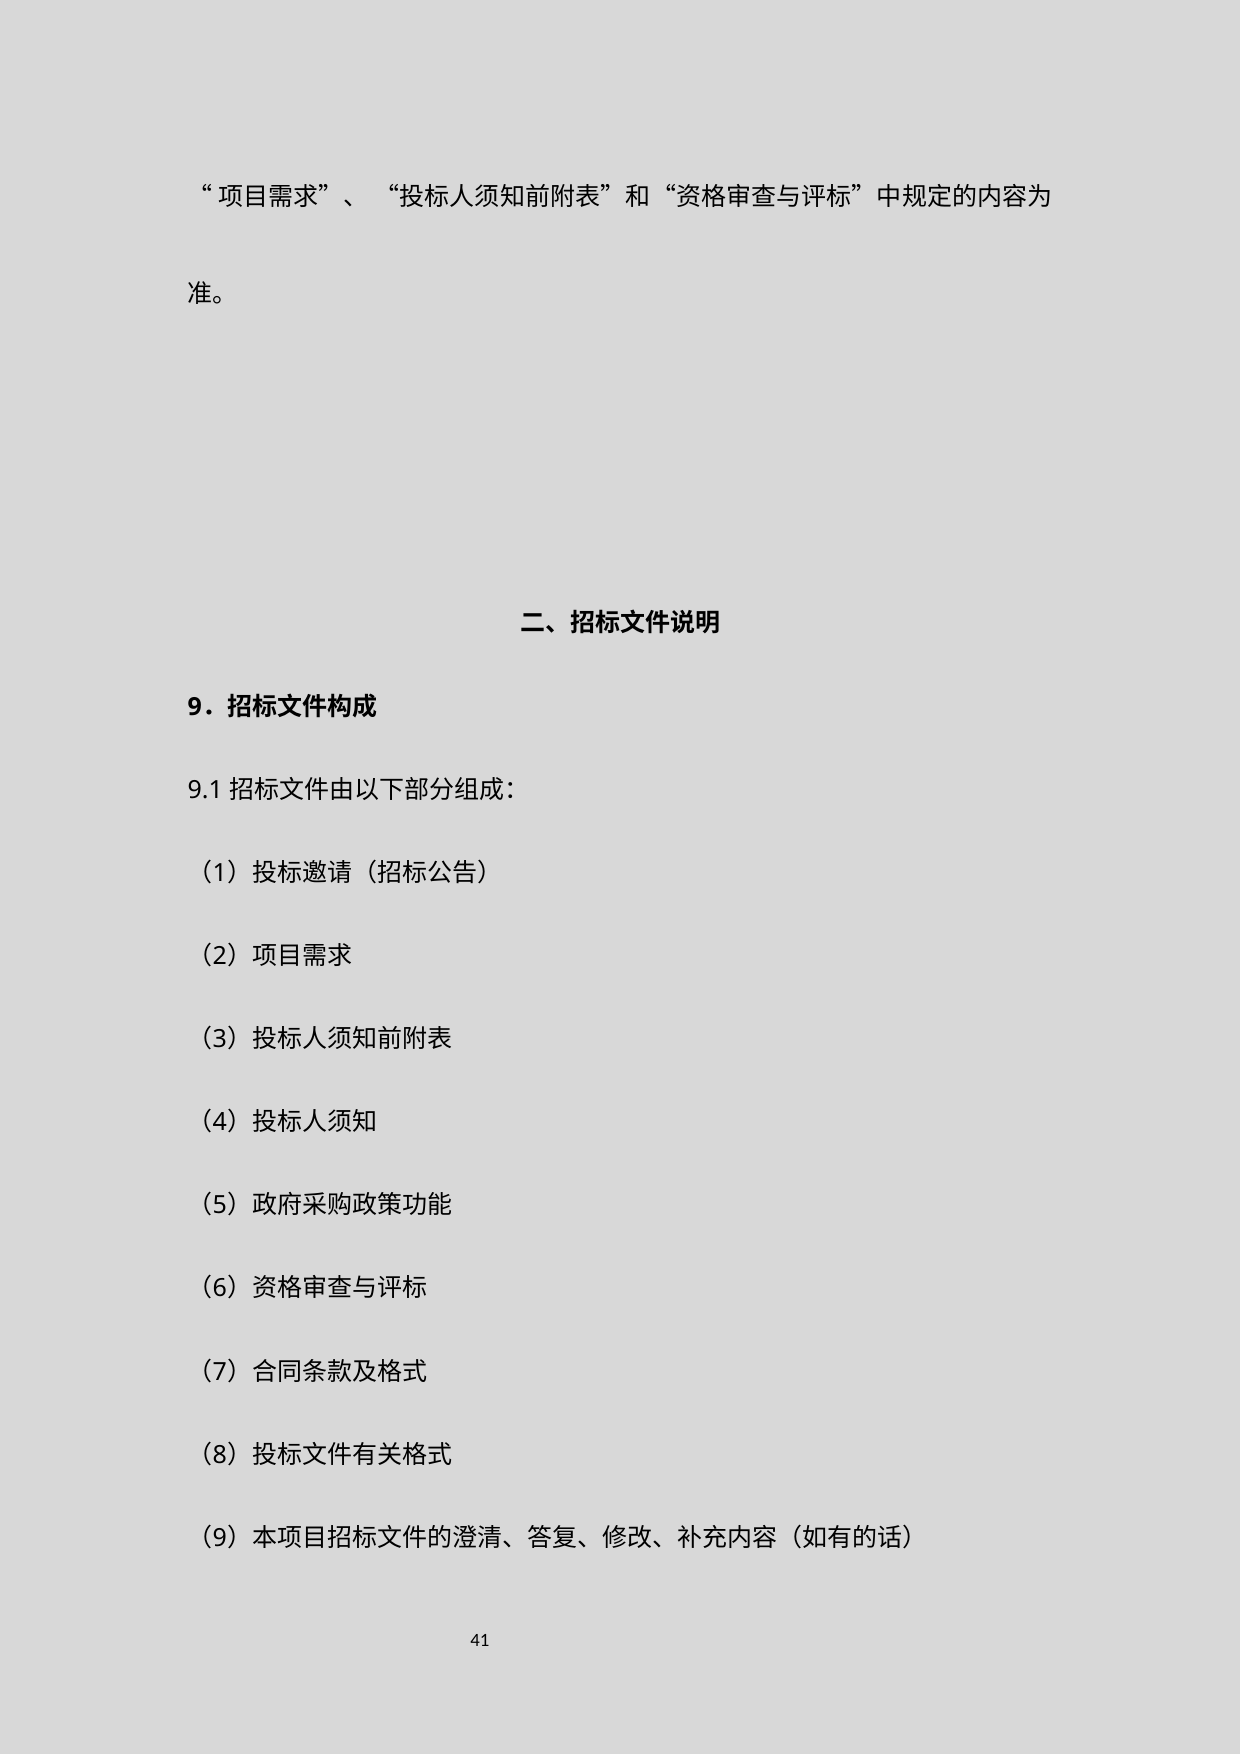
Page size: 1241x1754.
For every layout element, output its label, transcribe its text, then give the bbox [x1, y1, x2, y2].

text （5）政府采购政策功能 [187, 1170, 1053, 1235]
text （1）投标邀请（招标公告） [187, 838, 1053, 903]
text （3）投标人须知前附表 [187, 1004, 1053, 1069]
text （7）合同条款及格式 [187, 1337, 1053, 1402]
text （6）资格审查与评标 [187, 1253, 1053, 1318]
text （9）本项目招标文件的澄清、答复、修改、补充内容（如有的话） [187, 1503, 1053, 1568]
text （4）投标人须知 [187, 1087, 1053, 1152]
text 9．招标文件构成 [187, 672, 1053, 737]
text （2）项目需求 [187, 921, 1053, 986]
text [187, 162, 1053, 324]
text （8）投标文件有关格式 [187, 1420, 1053, 1485]
text 9.1 招标文件由以下部分组成： [187, 755, 1053, 820]
text 二、招标文件说明 [187, 588, 1053, 653]
